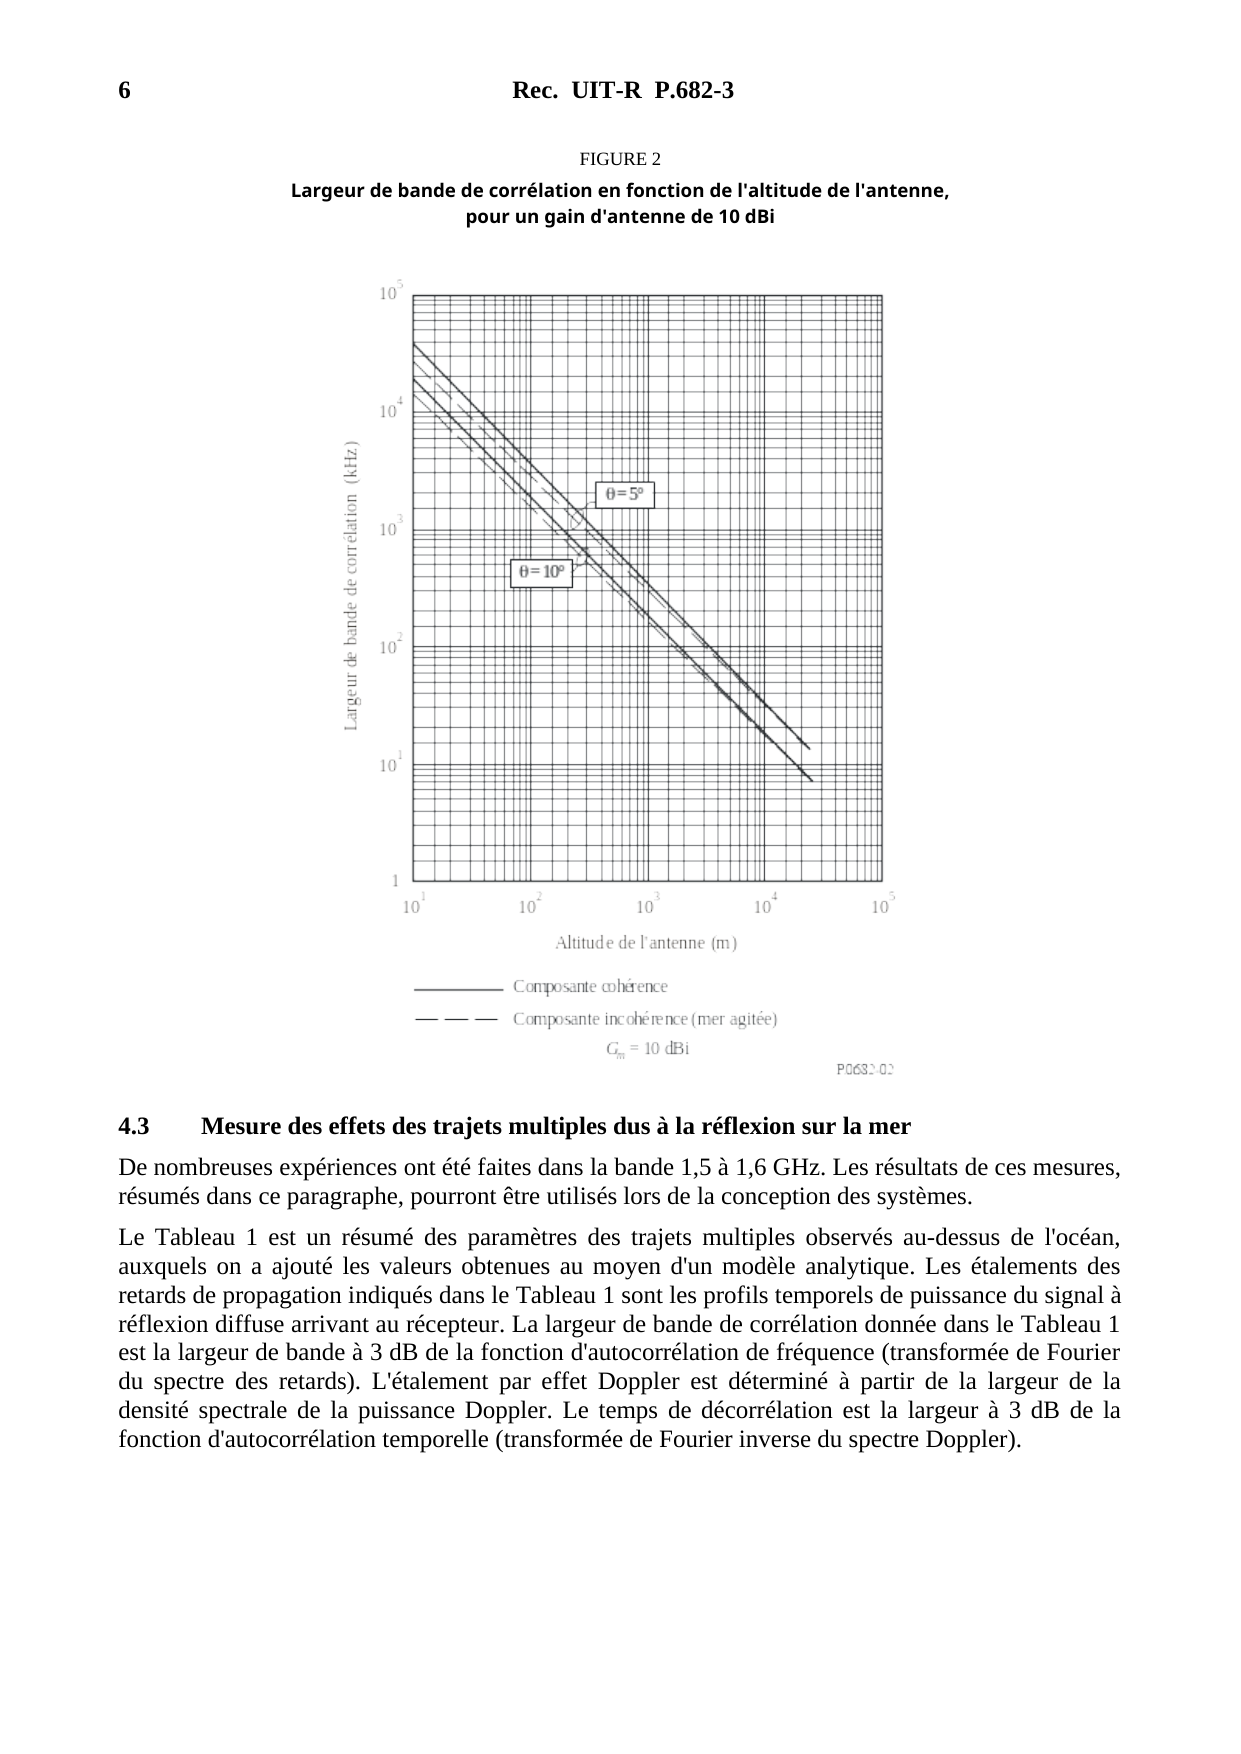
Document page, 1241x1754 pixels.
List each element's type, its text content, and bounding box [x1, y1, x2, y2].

subtitle 4.3 Mesure des effets des trajets multiples dus à la réflexion sur la mer [118, 1111, 1122, 1140]
text De nombreuses expériences ont été faites dans la bande 1,5 à 1,6 GHz. Les résultats de ces mesures, résumés dans ce paragraphe, pourront être utilisés lors de la conception des systèmes. [118, 1152, 1122, 1210]
text Figure 2 [118, 148, 1122, 169]
title Largeur de bande de corrélation en fonction de l'altitude de l'antenne, pour un gain d'antenne de 10 dBi [118, 178, 1122, 229]
text Le Tableau 1 est un résumé des paramètres des trajets multiples observés au-dessus de l'océan, auxquels on a ajouté les valeurs obtenues au moyen d'un modèle analytique. Les étalements des retards de propagation indiqués dans le Tableau 1 sont les profils temporels de puissance du signal à réflexion diffuse arrivant au récepteur. La largeur de bande de corrélation donnée dans le Tableau 1 est la largeur de bande à 3 dB de la fonction d'autocorrélation de fréquence (transformée de Fourier du spectre des retards). L'étalement par effet Doppler est déterminé à partir de la largeur de la densité spectrale de la puissance Doppler. Le temps de décorrélation est la largeur à 3 dB de la fonction d'autocorrélation temporelle (transformée de Fourier inverse du spectre Doppler). [118, 1222, 1122, 1452]
